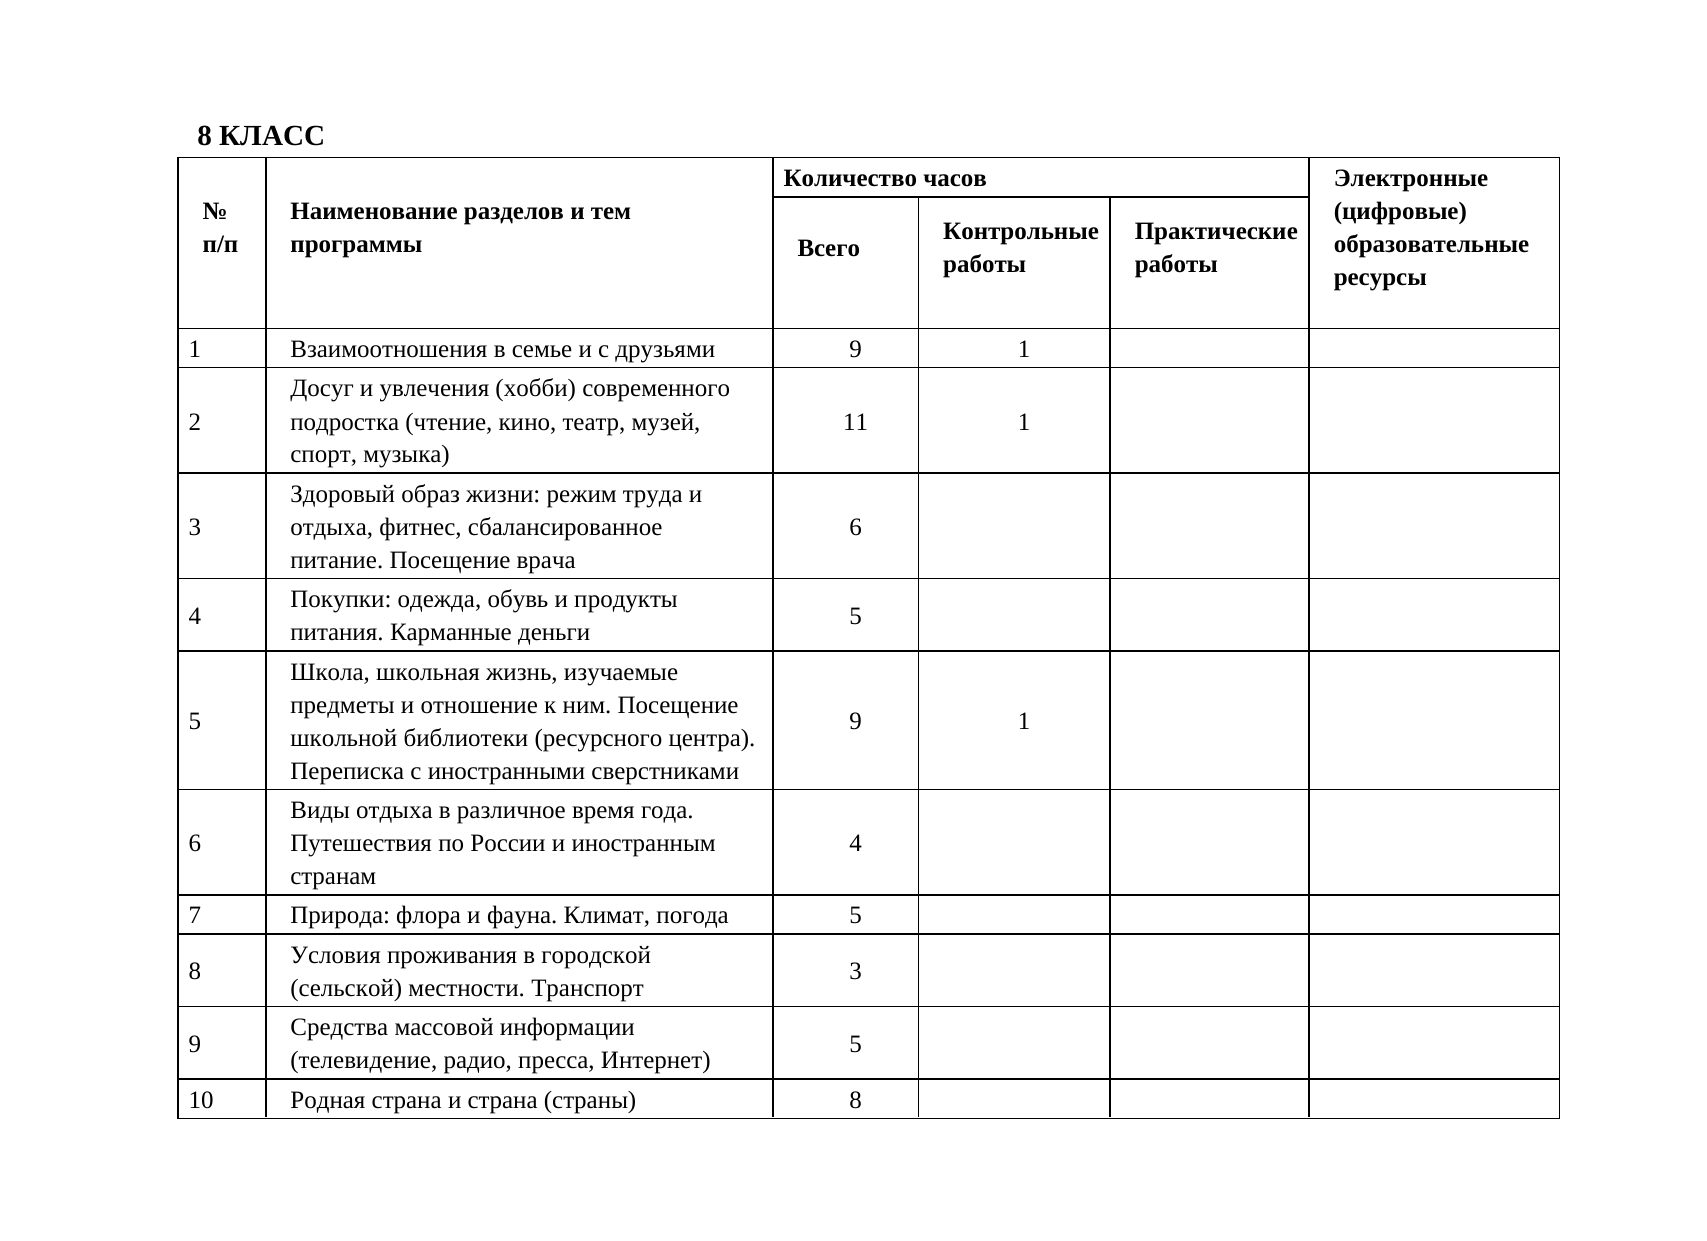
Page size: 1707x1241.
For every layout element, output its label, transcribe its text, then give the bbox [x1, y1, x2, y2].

table_cell Школа, школьная жизнь, изучаемые предметы и отношение к ним. Посещение школьной библиотеки (ресурсного центра). Переписка с иностранными сверстниками [267, 652, 772, 788]
table_cell Практические работы [1111, 198, 1308, 327]
table_cell [919, 935, 1109, 1006]
table_cell [919, 1007, 1109, 1078]
table_cell 9 [774, 329, 918, 367]
table_cell [1310, 368, 1559, 472]
table_cell [919, 579, 1109, 650]
table_cell [1111, 935, 1308, 1006]
table_header Количество часов [774, 158, 1308, 196]
table_cell [1310, 790, 1559, 894]
table_cell [1111, 579, 1308, 650]
table_cell [1310, 935, 1559, 1006]
table_cell [1111, 790, 1308, 894]
table_cell Природа: флора и фауна. Климат, погода [267, 896, 772, 933]
table_cell [1310, 579, 1559, 650]
table_cell 9 [774, 652, 918, 788]
table_cell 4 [774, 790, 918, 894]
table_cell 10 [179, 1080, 265, 1117]
table_cell 3 [179, 474, 265, 578]
table_cell [1310, 329, 1559, 367]
text 8 КЛАСС [190, 118, 1618, 152]
table_cell 5 [774, 896, 918, 933]
table_cell [1111, 1080, 1308, 1117]
table_cell Виды отдыха в различное время года. Путешествия по России и иностранным странам [267, 790, 772, 894]
table_cell [1111, 368, 1308, 472]
table_cell [1111, 474, 1308, 578]
table_cell [1310, 896, 1559, 933]
table_cell 7 [179, 896, 265, 933]
table_cell Контрольные работы [919, 198, 1109, 327]
table_header Электронные (цифровые) образовательные ресурсы [1310, 158, 1559, 327]
table_cell [1111, 1007, 1308, 1078]
table_cell 4 [179, 579, 265, 650]
table_cell Всего [774, 198, 918, 327]
table_cell 6 [774, 474, 918, 578]
table_cell [919, 790, 1109, 894]
table_cell [919, 1080, 1109, 1117]
table_header Наименование разделов и тем программы [267, 158, 772, 327]
table_cell 3 [774, 935, 918, 1006]
table_cell Здоровый образ жизни: режим труда и отдыха, фитнес, сбалансированное питание. Посещение врача [267, 474, 772, 578]
table_header № п/п [179, 158, 265, 327]
table_cell 8 [774, 1080, 918, 1117]
table_cell [919, 474, 1109, 578]
table_cell 5 [774, 579, 918, 650]
table_cell 5 [774, 1007, 918, 1078]
table_cell 1 [919, 652, 1109, 788]
table_cell [1310, 1080, 1559, 1117]
table_cell [1310, 652, 1559, 788]
table_cell 11 [774, 368, 918, 472]
table_cell 2 [179, 368, 265, 472]
table_cell [1111, 652, 1308, 788]
table_cell 1 [179, 329, 265, 367]
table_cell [267, 1080, 772, 1117]
table_cell 9 [179, 1007, 265, 1078]
table_cell Взаимоотношения в семье и с друзьями [267, 329, 772, 367]
table_cell 1 [919, 329, 1109, 367]
table_cell 6 [179, 790, 265, 894]
table_cell Досуг и увлечения (хобби) современного подростка (чтение, кино, театр, музей, спорт, музыка) [267, 368, 772, 472]
table_cell [1111, 896, 1308, 933]
table_cell 8 [179, 935, 265, 1006]
table_cell Средства массовой информации (телевидение, радио, пресса, Интернет) [267, 1007, 772, 1078]
table_cell Условия проживания в городской (сельской) местности. Транспорт [267, 935, 772, 1006]
table_cell [1310, 1007, 1559, 1078]
table_cell [1310, 474, 1559, 578]
table_cell [1111, 329, 1308, 367]
table_cell [919, 896, 1109, 933]
table_cell 1 [919, 368, 1109, 472]
table_cell 5 [179, 652, 265, 788]
table_cell Покупки: одежда, обувь и продукты питания. Карманные деньги [267, 579, 772, 650]
